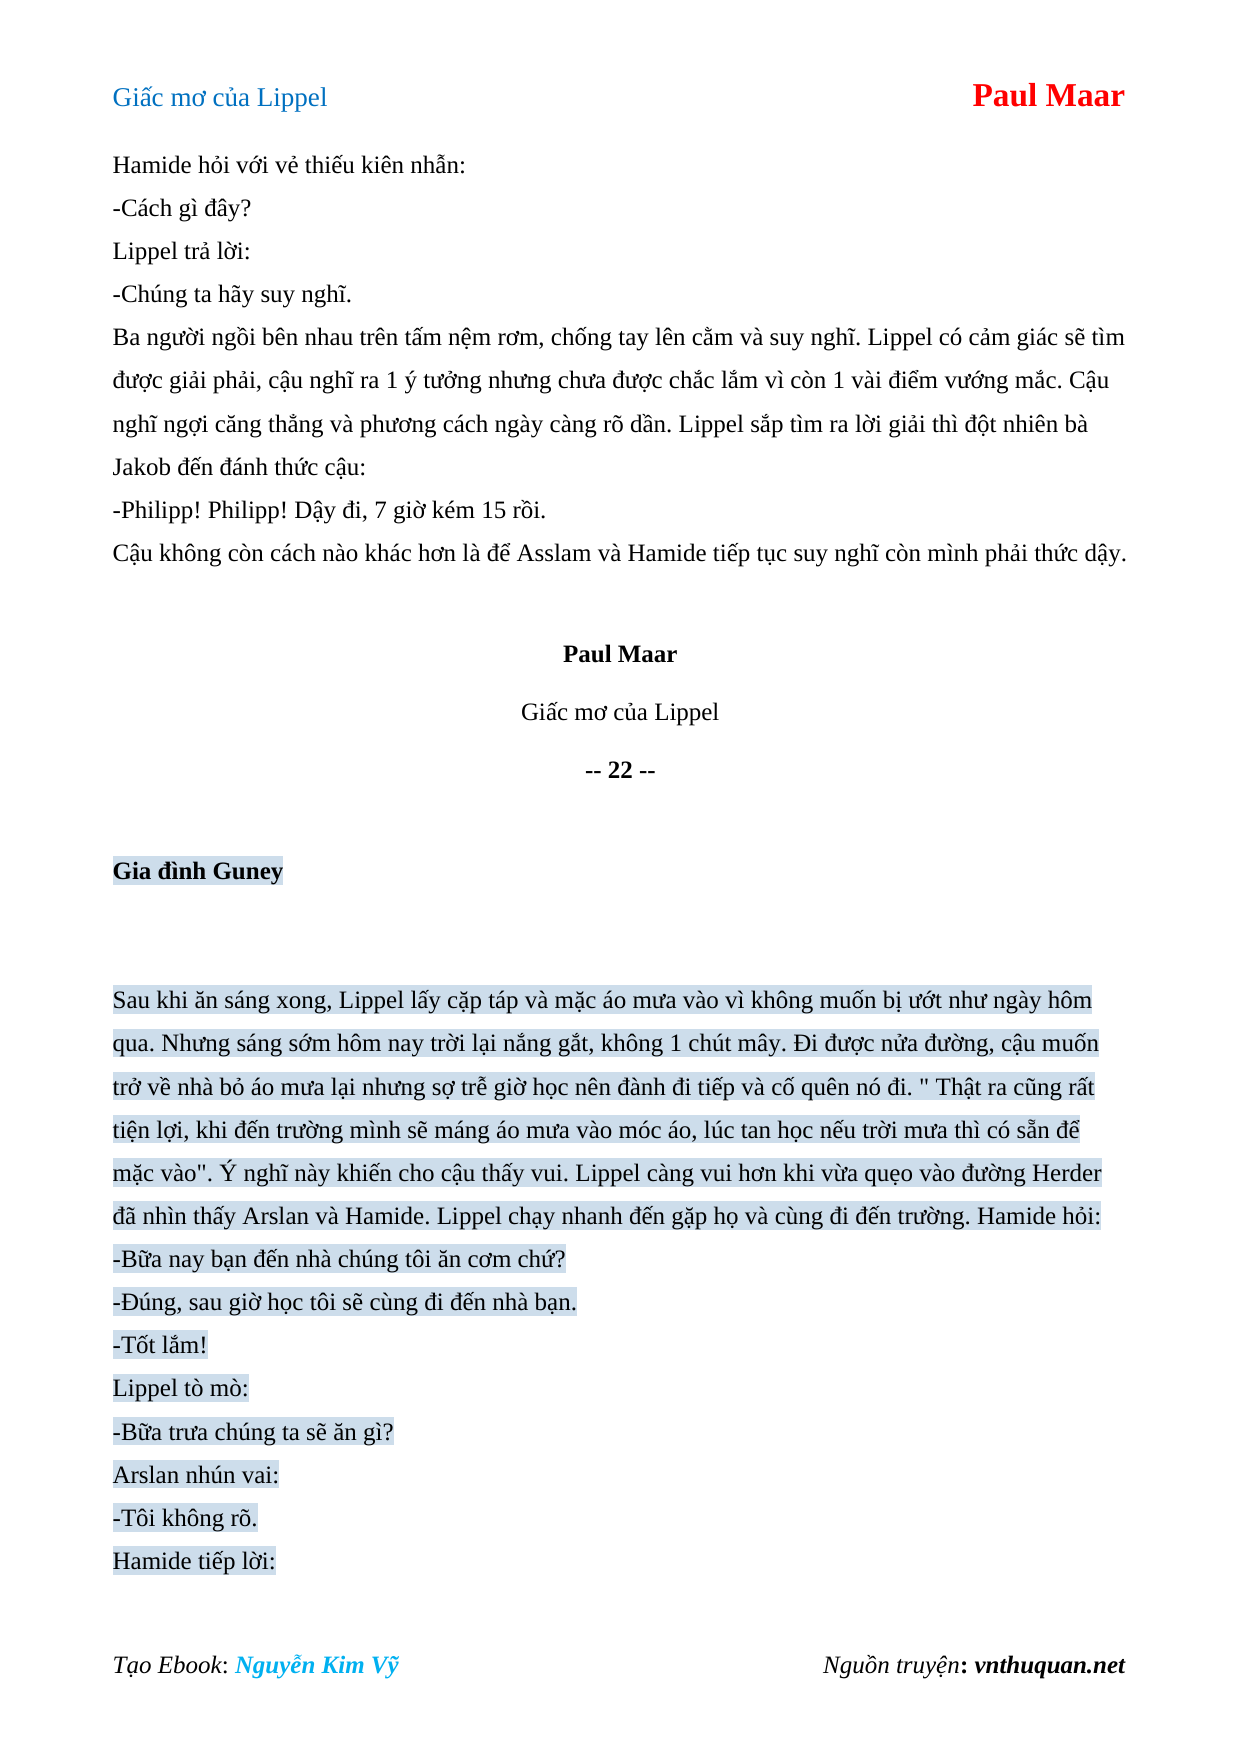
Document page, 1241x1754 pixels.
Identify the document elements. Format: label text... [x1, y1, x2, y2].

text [112, 150, 1128, 567]
text Giấc mơ của Lippel [112, 697, 1128, 726]
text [112, 813, 1128, 1575]
text Paul Maar [112, 639, 1128, 668]
text -- 22 -- [112, 755, 1128, 784]
